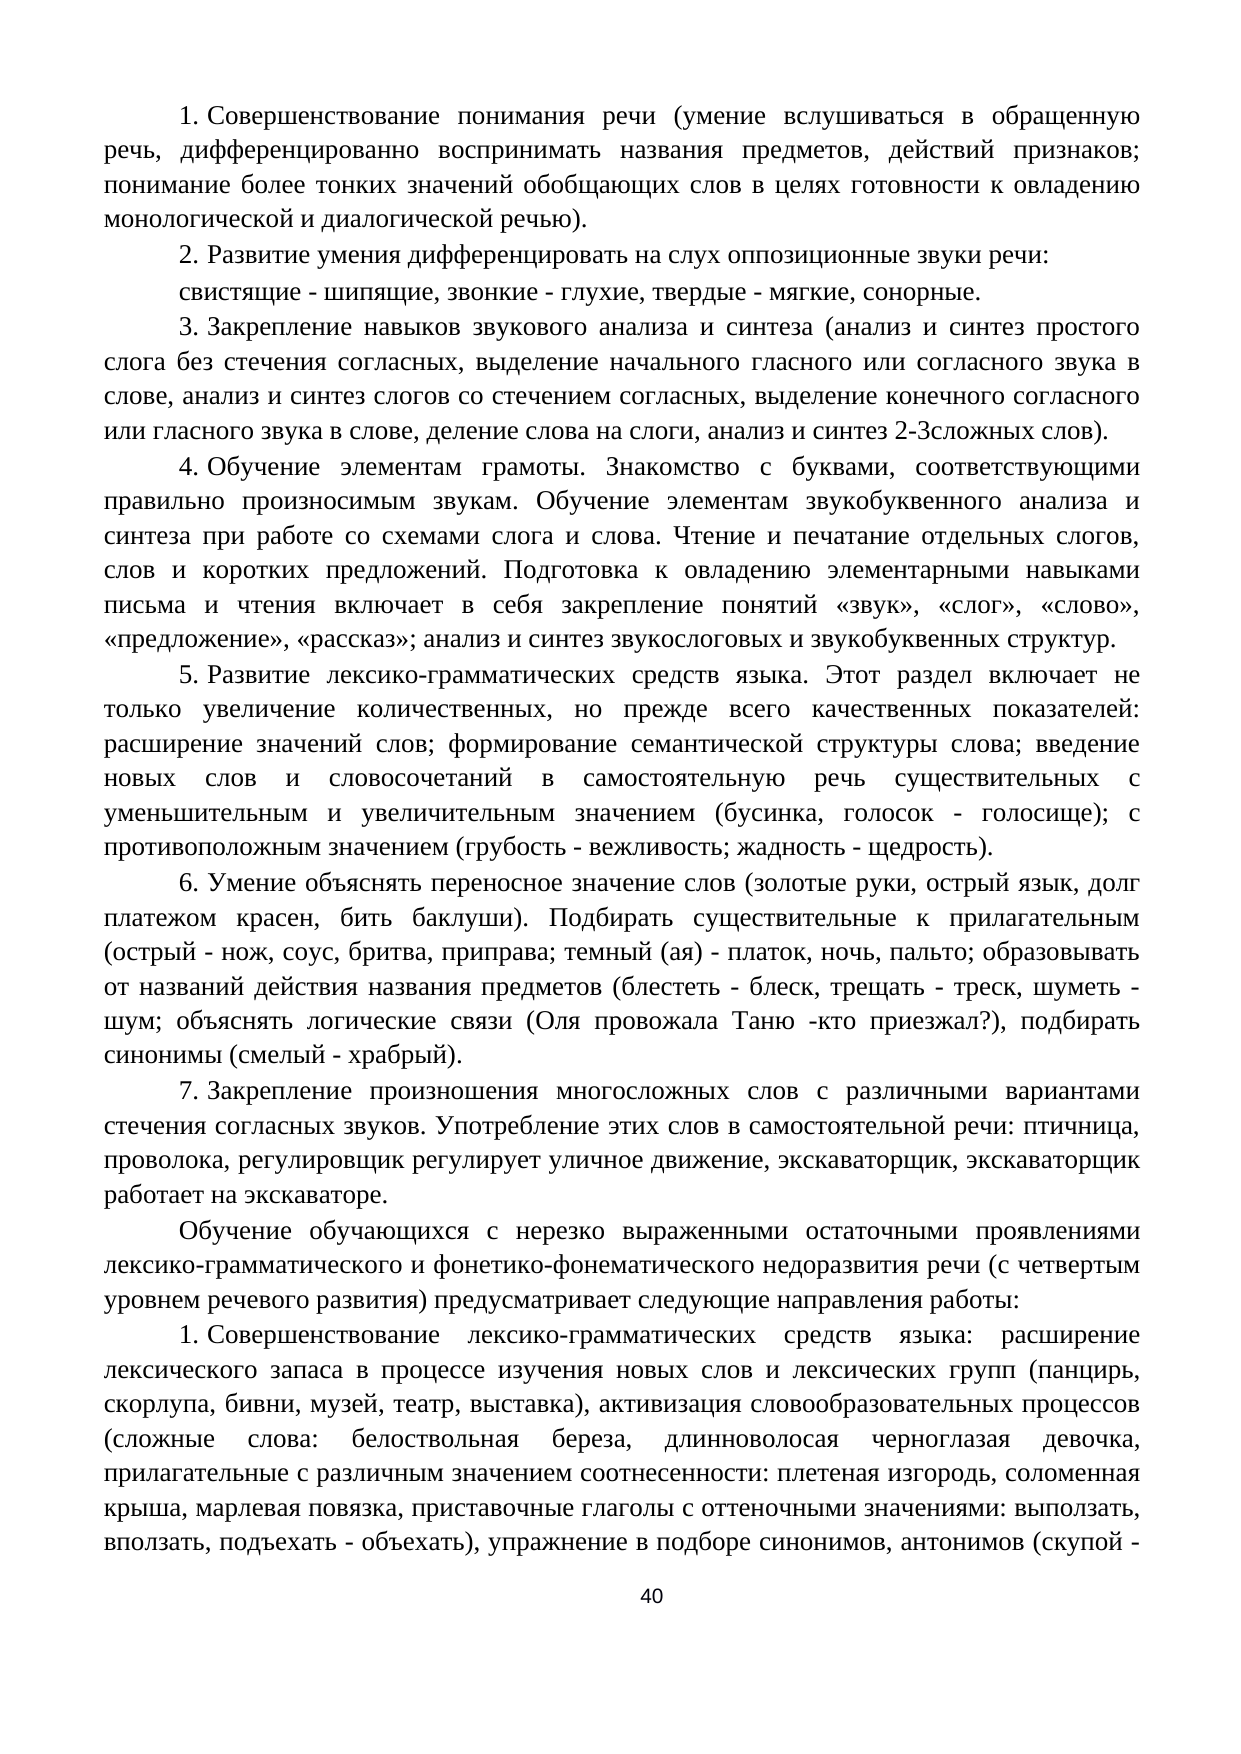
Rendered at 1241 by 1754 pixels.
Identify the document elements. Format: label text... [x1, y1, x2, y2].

list Обучение элементам грамоты. Знакомство с буквами, соответствующими правильно произносимым звукам. Обучение элементам звукобуквенного анализа и синтеза при работе со схемами слога и слова. Чтение и печатание отдельных слогов, слов и коротких предложений. Подготовка к овладению элементарными навыками письма и чтения включает в себя закрепление понятий «звук», «слог», «слово», «предложение», «рассказ»; анализ и синтез звукослоговых и звукобуквенных структур. [103, 450, 1141, 653]
list Умение объяснять переносное значение слов (золотые руки, острый язык, долг платежом красен, бить баклуши). Подбирать существительные к прилагательным (острый - нож, соус, бритва, приправа; темный (ая) - платок, ночь, пальто; образовывать от названий действия названия предметов (блестеть - блеск, трещать - треск, шуметь - шум; объяснять логические связи (Оля провожала Таню -кто приезжал?), подбирать синонимы (смелый - храбрый). [103, 866, 1141, 1070]
list Закрепление навыков звукового анализа и синтеза (анализ и синтез простого слога без стечения согласных, выделение начального гласного или согласного звука в слове, анализ и синтез слогов со стечением согласных, выделение конечного согласного или гласного звука в слове, деление слова на слоги, анализ и синтез 2-3сложных слов). [103, 311, 1141, 445]
list Совершенствование понимания речи (умение вслушиваться в обращенную речь, дифференцированно воспринимать названия предметов, действий признаков; понимание более тонких значений обобщающих слов в целях готовности к овладению монологической и диалогической речью). [103, 99, 1141, 233]
list Закрепление произношения многосложных слов с различными вариантами стечения согласных звуков. Употребление этих слов в самостоятельной речи: птичница, проволока, регулировщик регулирует уличное движение, экскаваторщик, экскаваторщик работает на экскаваторе. [103, 1074, 1141, 1209]
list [103, 1318, 1141, 1557]
text свистящие - шипящие, звонкие - глухие, твердые - мягкие, сонорные. [103, 275, 1141, 306]
text Обучение обучающихся с нерезко выраженными остаточными проявлениями лексико-грамматического и фонетико-фонематического недоразвития речи (с четвертым уровнем речевого развития) предусматривает следующие направления работы: [103, 1214, 1141, 1314]
list Развитие лексико-грамматических средств языка. Этот раздел включает не только увеличение количественных, но прежде всего качественных показателей: расширение значений слов; формирование семантической структуры слова; введение новых слов и словосочетаний в самостоятельную речь существительных с уменьшительным и увеличительным значением (бусинка, голосок - голосище); с противоположным значением (грубость - вежливость; жадность - щедрость). [103, 658, 1141, 862]
list Развитие умения дифференцировать на слух оппозиционные звуки речи: [103, 238, 1141, 269]
